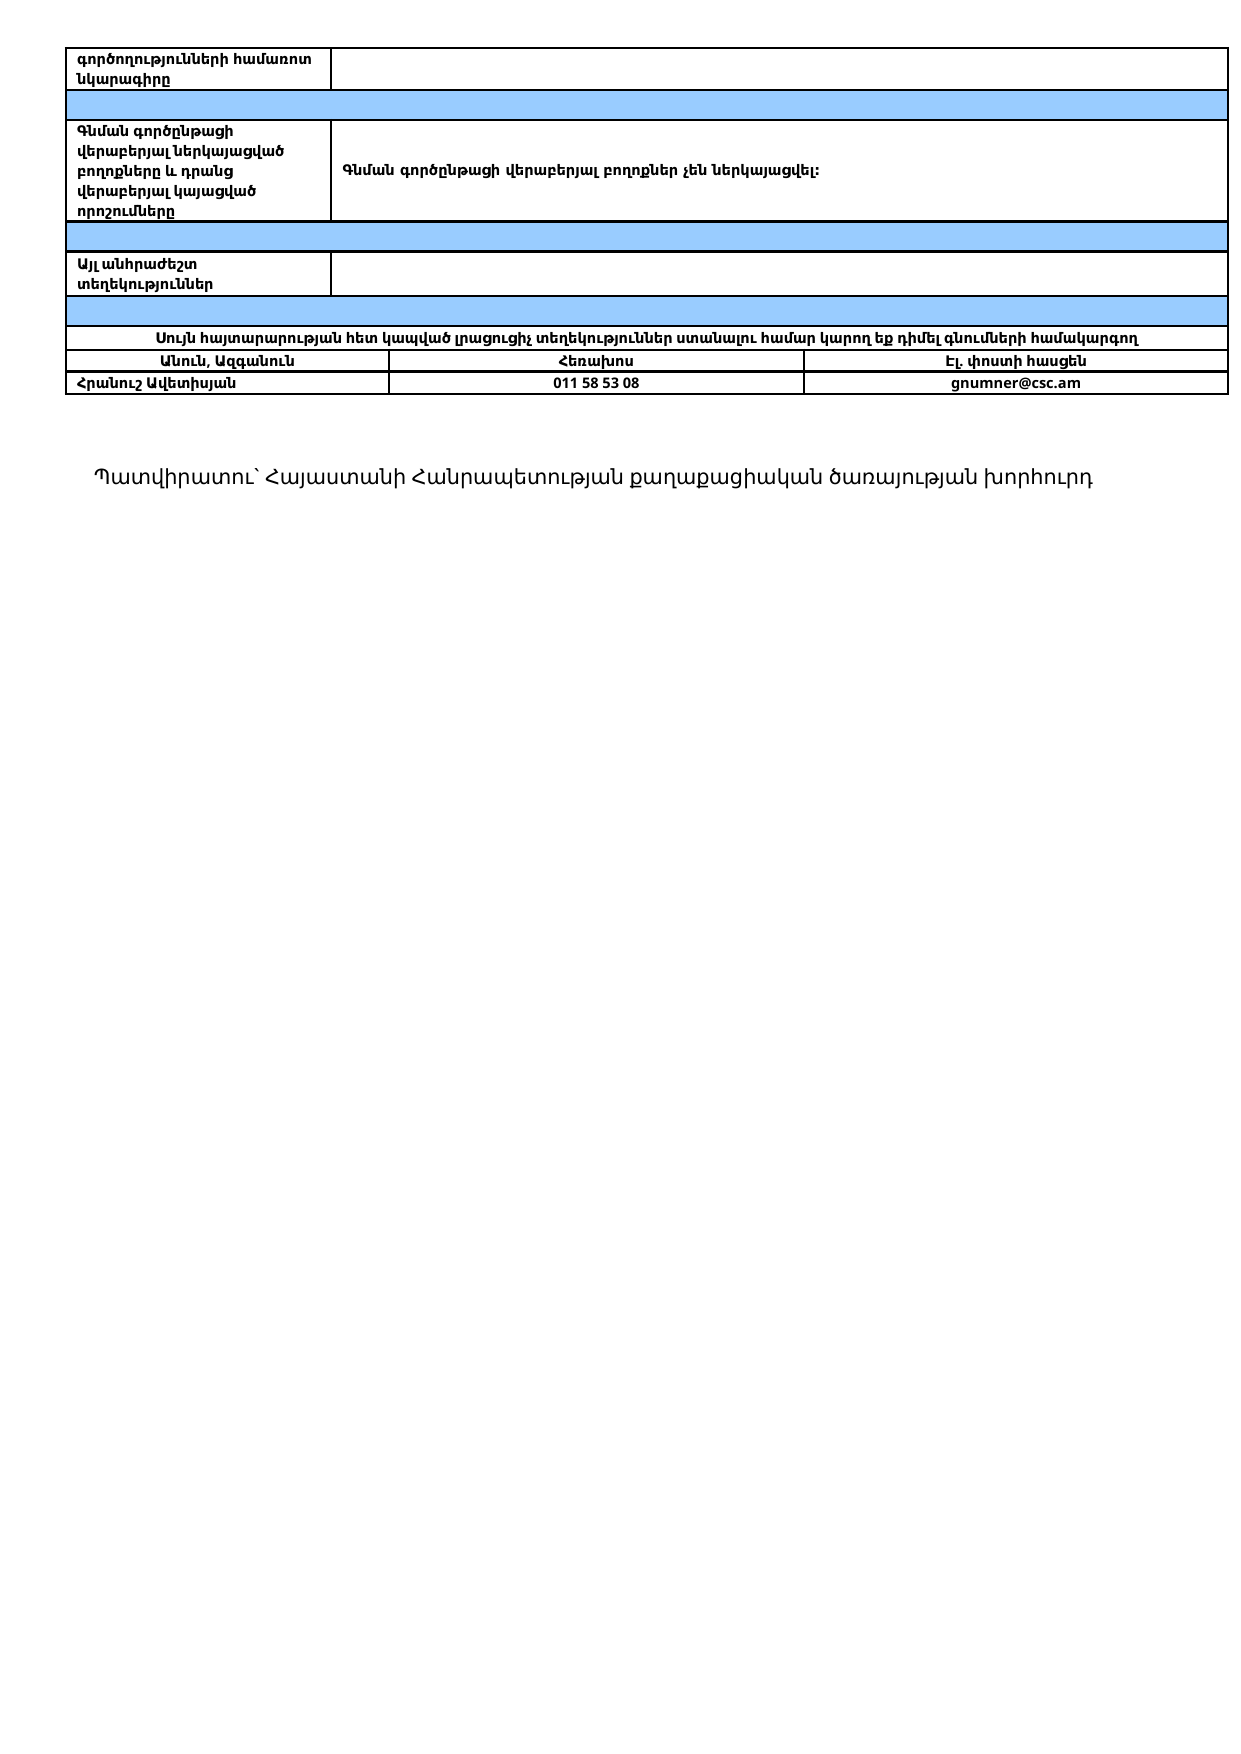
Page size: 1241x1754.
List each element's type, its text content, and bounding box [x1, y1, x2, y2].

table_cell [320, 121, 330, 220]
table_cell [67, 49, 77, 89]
table_cell [67, 297, 1227, 325]
table_cell gnumner@csc.am [805, 373, 1227, 392]
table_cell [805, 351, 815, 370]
table_cell [67, 91, 1227, 119]
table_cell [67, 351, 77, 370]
table_cell Գնման գործընթացի վերաբերյալ բողոքներ չեն ներկայացվել: [332, 121, 1227, 220]
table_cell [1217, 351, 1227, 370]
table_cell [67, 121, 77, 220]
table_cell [332, 49, 1227, 89]
table_cell [67, 223, 1227, 250]
table_cell Հրանուշ Ավետիսյան [67, 373, 388, 392]
table_cell 011 58 53 08 [390, 373, 803, 392]
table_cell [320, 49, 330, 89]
table_cell Այլ անհրաժեշտ տեղեկություններ [67, 253, 330, 295]
text Պատվիրատու` Հայաստանի Հանրապետության քաղաքացիական ծառայության խորհուրդ [94, 462, 1172, 491]
table_cell [332, 253, 1227, 295]
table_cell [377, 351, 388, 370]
table_cell Սույն հայտարարության հետ կապված լրացուցիչ տեղեկություններ ստանալու համար կարող եք դիմել գնումների համակարգող [67, 327, 1227, 348]
